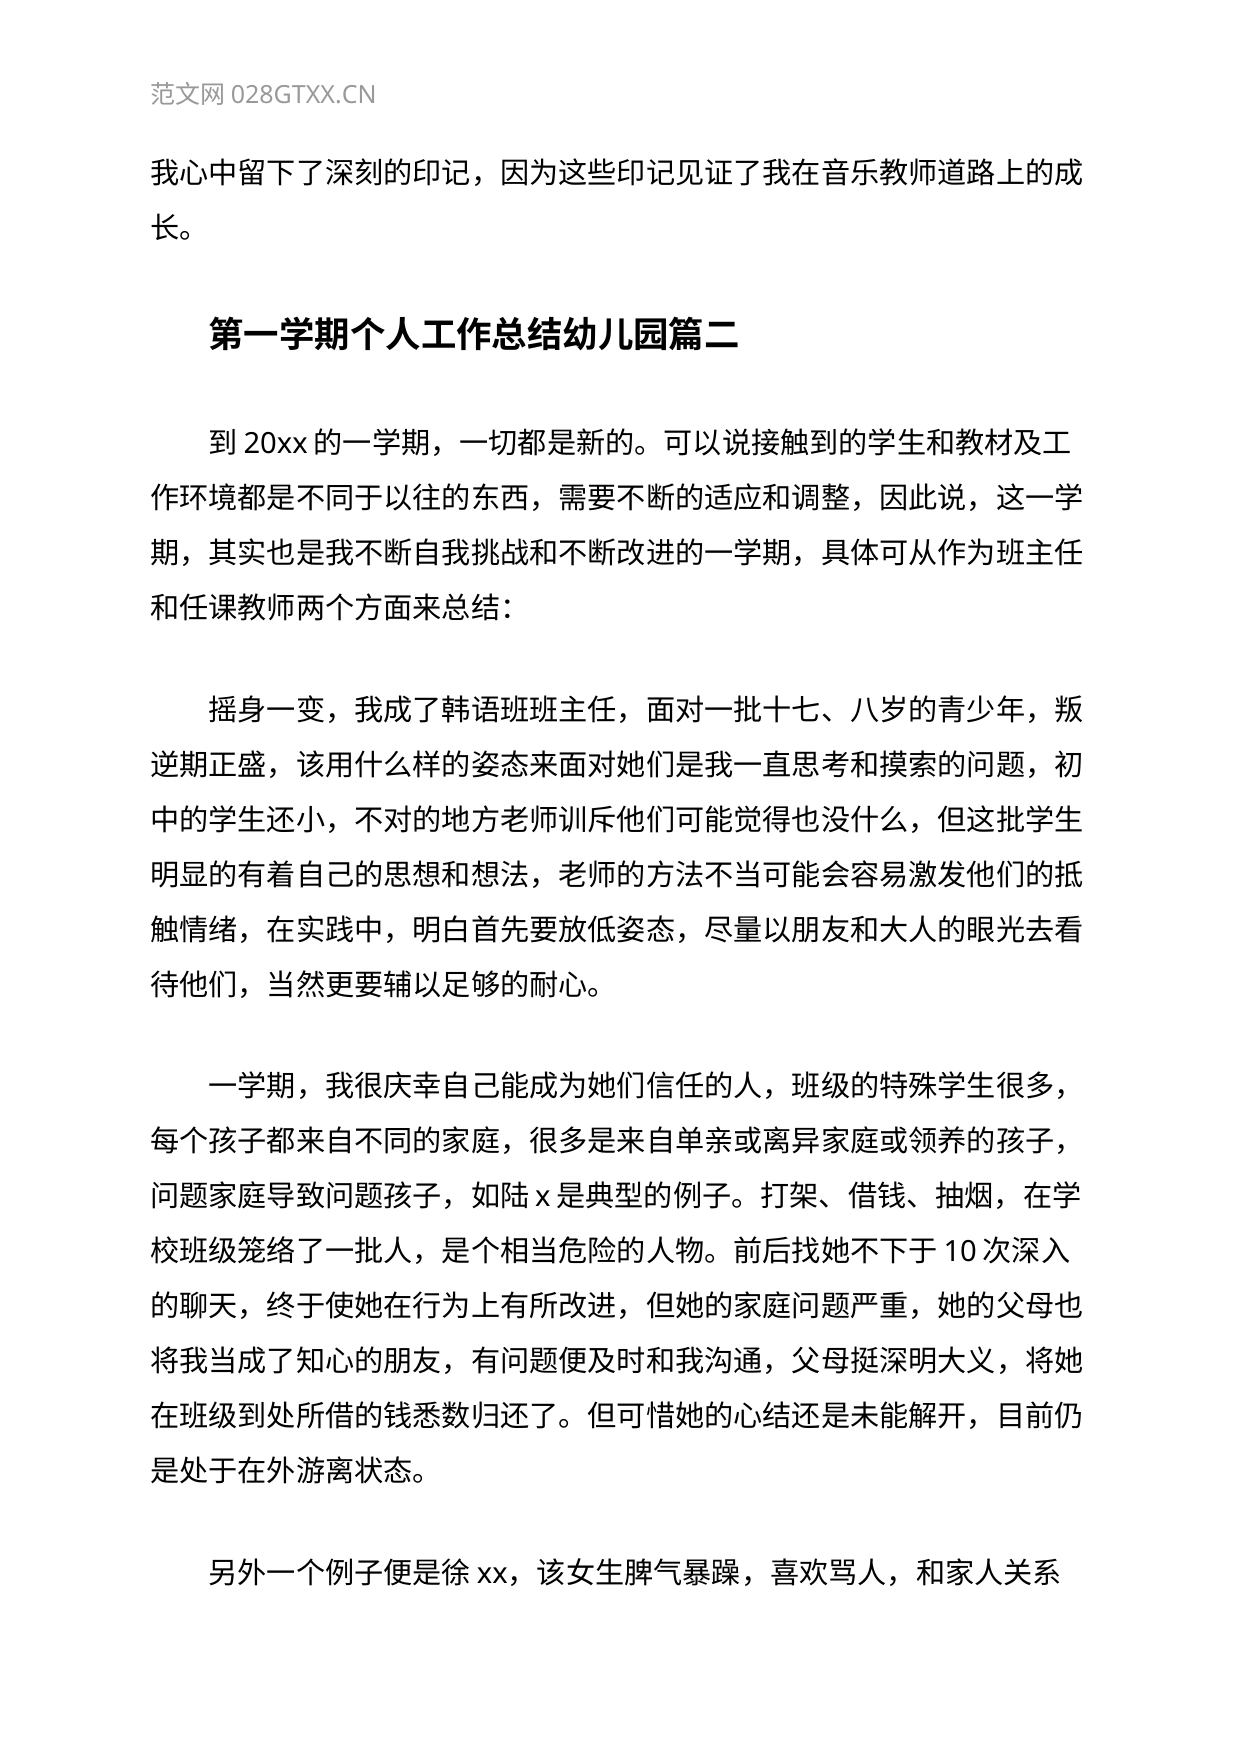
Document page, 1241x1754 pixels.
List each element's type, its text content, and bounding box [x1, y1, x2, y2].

text 一学期，我很庆幸自己能成为她们信任的人，班级的特殊学生很多，每个孩子都来自不同的家庭，很多是来自单亲或离异家庭或领养的孩子，问题家庭导致问题孩子，如陆x是典型的例子。打架、借钱、抽烟，在学校班级笼络了一批人，是个相当危险的人物。前后找她不下于10次深入的聊天，终于使她在行为上有所改进，但她的家庭问题严重，她的父母也将我当成了知心的朋友，有问题便及时和我沟通，父母挺深明大义，将她在班级到处所借的钱悉数归还了。但可惜她的心结还是未能解开，目前仍是处于在外游离状态。 [150, 1063, 1090, 1490]
text 摇身一变，我成了韩语班班主任，面对一批十七、八岁的青少年，叛逆期正盛，该用什么样的姿态来面对她们是我一直思考和摸索的问题，初中的学生还小，不对的地方老师训斥他们可能觉得也没什么，但这批学生明显的有着自己的思想和想法，老师的方法不当可能会容易激发他们的抵触情绪，在实践中，明白首先要放低姿态，尽量以朋友和大人的眼光去看待他们，当然更要辅以足够的耐心。 [150, 687, 1090, 1003]
text 到20xx的一学期，一切都是新的。可以说接触到的学生和教材及工作环境都是不同于以往的东西，需要不断的适应和调整，因此说，这一学期，其实也是我不断自我挑战和不断改进的一学期，具体可从作为班主任和任课教师两个方面来总结： [150, 420, 1090, 627]
text 第一学期个人工作总结幼儿园篇二 [150, 307, 1090, 358]
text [150, 150, 1090, 247]
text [150, 1549, 1090, 1592]
